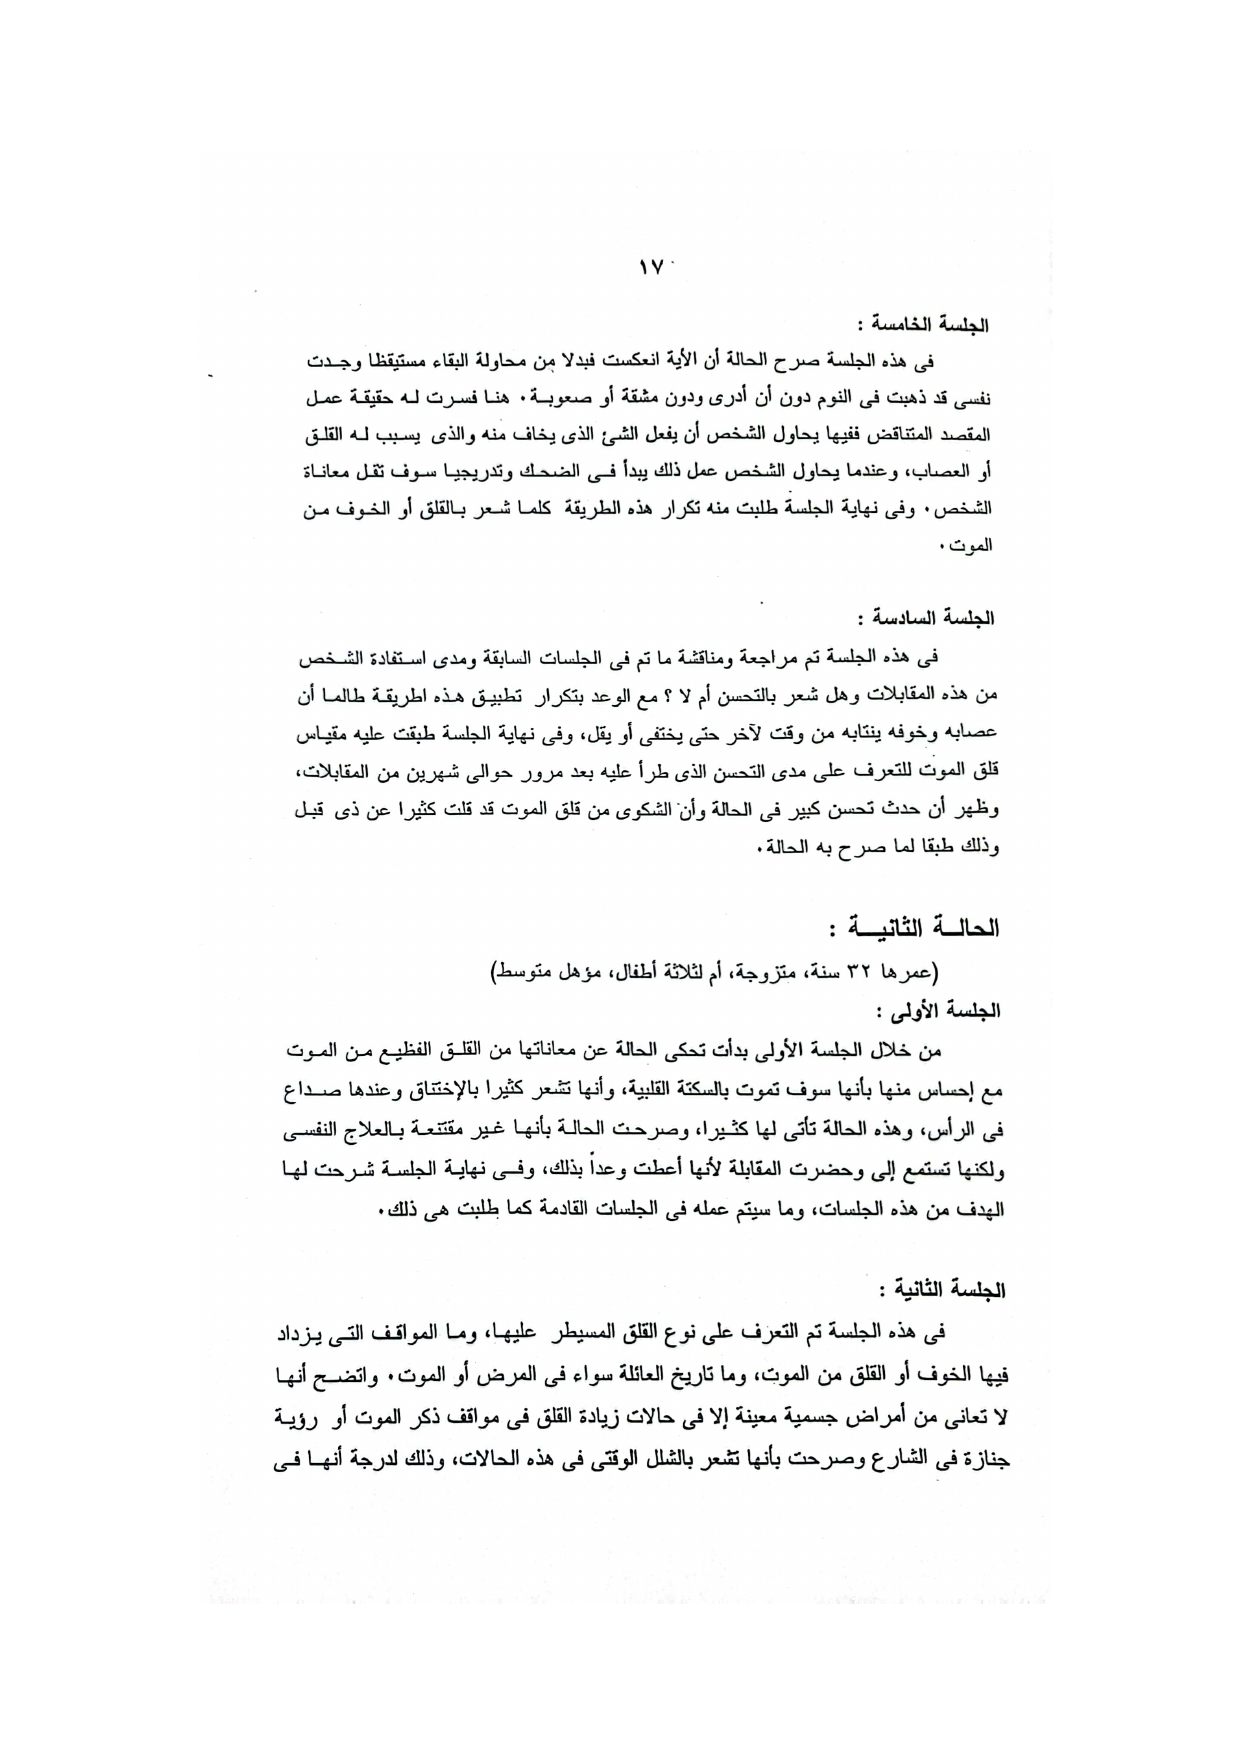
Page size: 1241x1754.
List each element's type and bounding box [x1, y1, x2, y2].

picture [198, 150, 1053, 1604]
